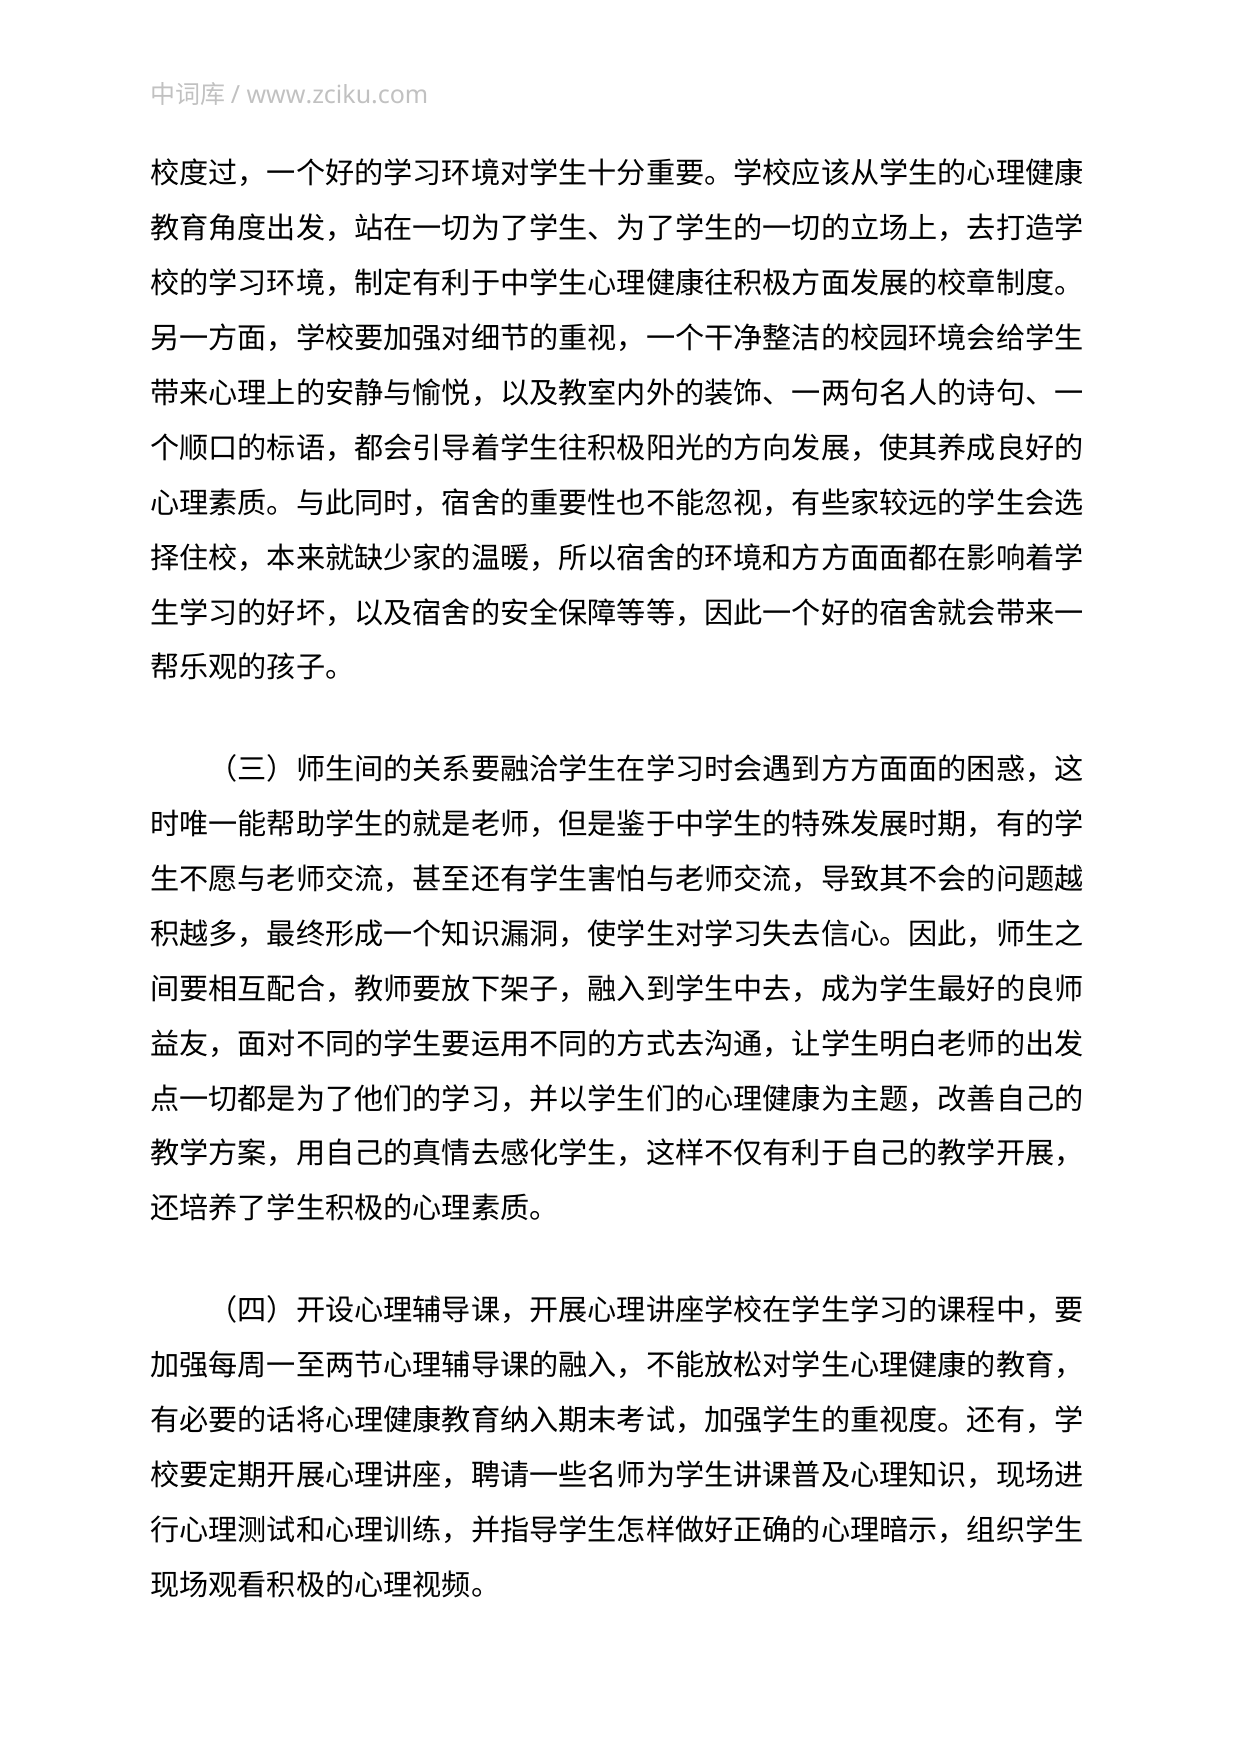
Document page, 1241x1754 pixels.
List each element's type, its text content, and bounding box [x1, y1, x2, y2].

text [150, 150, 1090, 686]
text （四）开设心理辅导课，开展心理讲座学校在学生学习的课程中，要加强每周一至两节心理辅导课的融入，不能放松对学生心理健康的教育，有必要的话将心理健康教育纳入期末考试，加强学生的重视度。还有，学校要定期开展心理讲座，聘请一些名师为学生讲课普及心理知识，现场进行心理测试和心理训练，并指导学生怎样做好正确的心理暗示，组织学生现场观看积极的心理视频。 [150, 1287, 1090, 1603]
text （三）师生间的关系要融洽学生在学习时会遇到方方面面的困惑，这时唯一能帮助学生的就是老师，但是鉴于中学生的特殊发展时期，有的学生不愿与老师交流，甚至还有学生害怕与老师交流，导致其不会的问题越积越多，最终形成一个知识漏洞，使学生对学习失去信心。因此，师生之间要相互配合，教师要放下架子，融入到学生中去，成为学生最好的良师益友，面对不同的学生要运用不同的方式去沟通，让学生明白老师的出发点一切都是为了他们的学习，并以学生们的心理健康为主题，改善自己的教学方案，用自己的真情去感化学生，这样不仅有利于自己的教学开展，还培养了学生积极的心理素质。 [150, 746, 1090, 1227]
